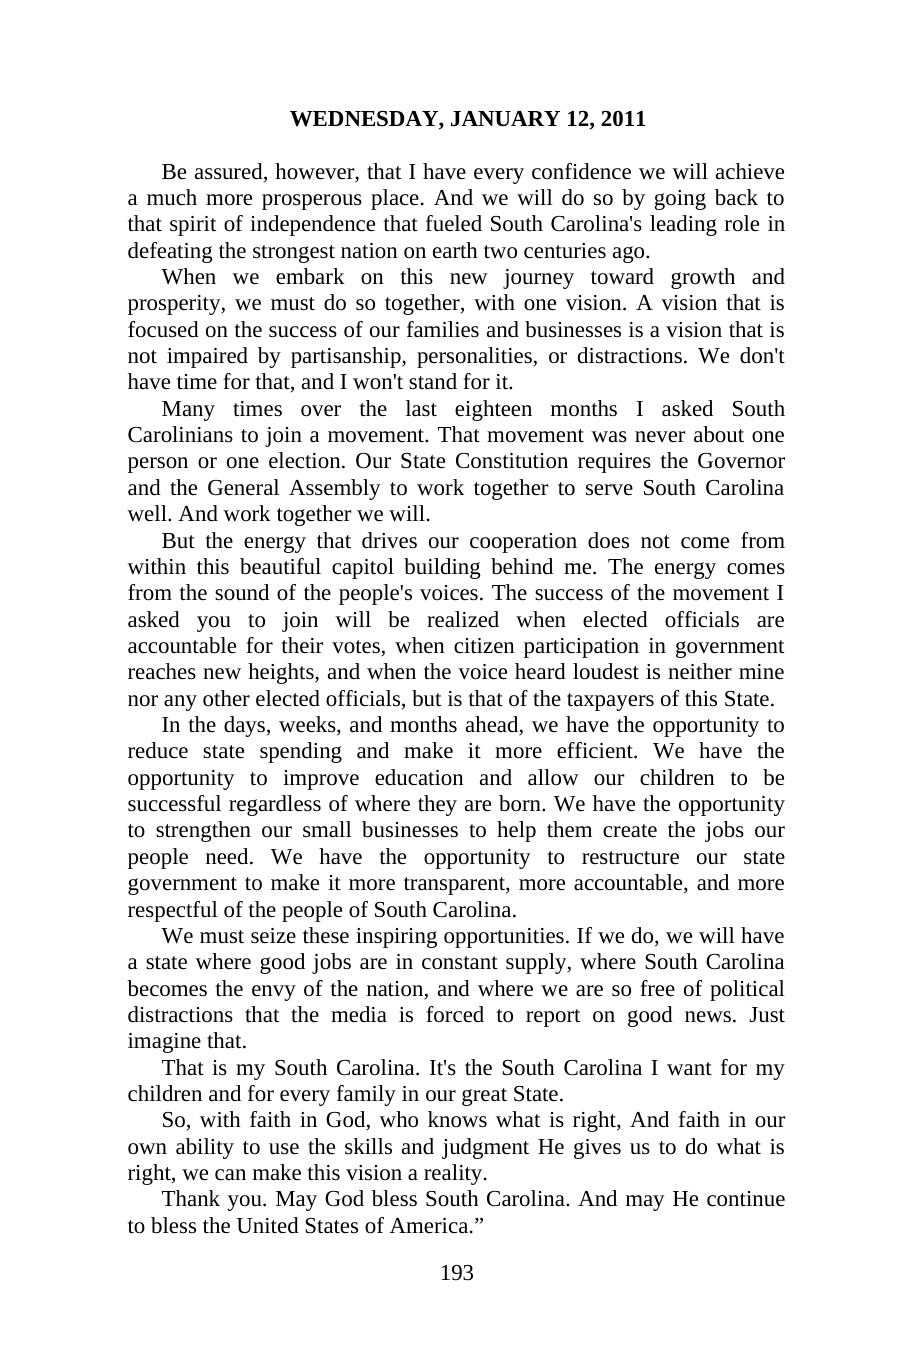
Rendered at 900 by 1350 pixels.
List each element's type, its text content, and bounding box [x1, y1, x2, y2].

text Be assured, however, that I have every confidence we will achieve a much more prosperous place. And we will do so by going back to that spirit of independence that fueled South Carolina's leading role in defeating the strongest nation on earth two centuries ago. [127, 158, 786, 263]
text Many times over the last eighteen months I asked South Carolinians to join a movement. That movement was never about one person or one election. Our State Constitution requires the Governor and the General Assembly to work together to serve South Carolina well. And work together we will. [127, 395, 786, 527]
text In the days, weeks, and months ahead, we have the opportunity to reduce state spending and make it more efficient. We have the opportunity to improve education and allow our children to be successful regardless of where they are born. We have the opportunity to strengthen our small businesses to help them create the jobs our people need. We have the opportunity to restructure our state government to make it more transparent, more accountable, and more respectful of the people of South Carolina. [127, 711, 786, 922]
text So, with faith in God, who knows what is right, And faith in our own ability to use the skills and judgment He gives us to do what is right, we can make this vision a reality. [127, 1106, 786, 1186]
text But the energy that drives our cooperation does not come from within this beautiful capitol building behind me. The energy comes from the sound of the people's voices. The success of the movement I asked you to join will be realized when elected officials are accountable for their votes, when citizen participation in government reaches new heights, and when the voice heard loudest is neither mine nor any other elected officials, but is that of the taxpayers of this State. [127, 527, 786, 711]
text That is my South Carolina. It's the South Carolina I want for my children and for every family in our great State. [127, 1054, 786, 1106]
text Thank you. May God bless South Carolina. And may He continue to bless the United States of America.” [127, 1186, 786, 1238]
text We must seize these inspiring opportunities. If we do, we will have a state where good jobs are in constant supply, where South Carolina becomes the envy of the nation, and where we are so free of political distractions that the media is forced to report on good news. Just imagine that. [127, 922, 786, 1054]
text When we embark on this new journey toward growth and prosperity, we must do so together, with one vision. A vision that is focused on the success of our families and businesses is a vision that is not impaired by partisanship, personalities, or distractions. We don't have time for that, and I won't stand for it. [127, 263, 786, 395]
